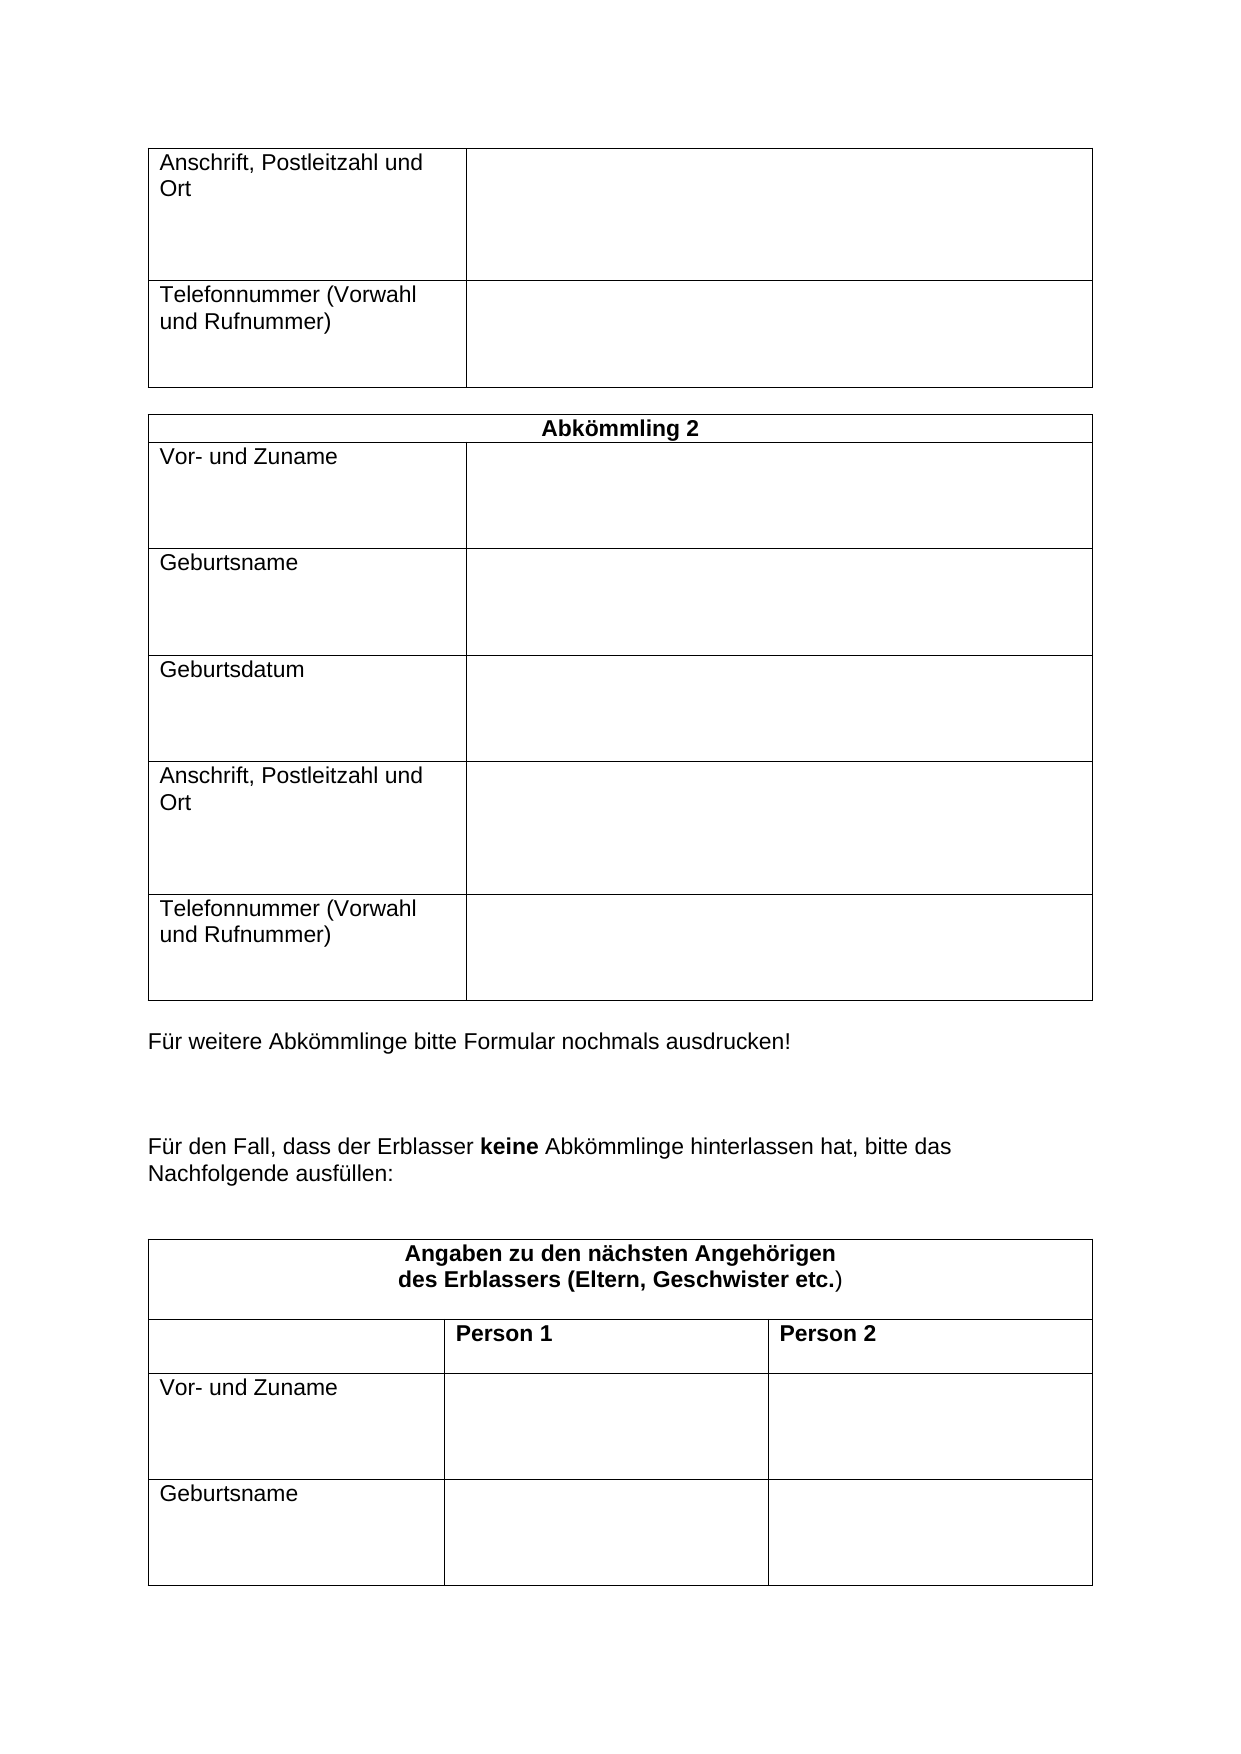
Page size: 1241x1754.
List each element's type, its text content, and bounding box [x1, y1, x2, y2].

table_cell [467, 549, 1092, 654]
table_cell Vor- und Zuname [149, 1374, 444, 1479]
text Für den Fall, dass der Erblasser keine Abkömmlinge hinterlassen hat, bitte das Nachfolgende ausfüllen: [148, 1133, 1093, 1186]
table_cell Vor- und Zuname [149, 443, 466, 548]
table_cell Geburtsname [149, 549, 466, 654]
table_cell [467, 443, 1092, 548]
table_cell [467, 149, 1092, 280]
table_cell Anschrift, Postleitzahl und Ort [149, 762, 466, 894]
table_cell [445, 1480, 768, 1585]
table_cell [467, 762, 1092, 894]
table_cell Person 2 [769, 1320, 1092, 1372]
table_cell [769, 1374, 1092, 1479]
table_cell [467, 895, 1092, 1000]
table_header Abkömmling 2 [149, 415, 1092, 442]
table_cell Telefonnummer (Vorwahl und Rufnummer) [149, 281, 466, 387]
table_cell [445, 1374, 768, 1479]
table_cell Anschrift, Postleitzahl und Ort [149, 149, 466, 280]
table_cell Telefonnummer (Vorwahl und Rufnummer) [149, 895, 466, 1000]
table_cell [149, 1320, 444, 1372]
text Für weitere Abkömmlinge bitte Formular nochmals ausdrucken! [148, 1028, 1093, 1054]
table_cell Geburtsname [149, 1480, 444, 1585]
table_cell Geburtsdatum [149, 656, 466, 761]
table_cell Person 1 [445, 1320, 768, 1372]
table_header Angaben zu den nächsten Angehörigen des Erblassers (Eltern, Geschwister etc.) [149, 1240, 1092, 1319]
table_cell [467, 656, 1092, 761]
table_cell [769, 1480, 1092, 1585]
table_cell [467, 281, 1092, 387]
